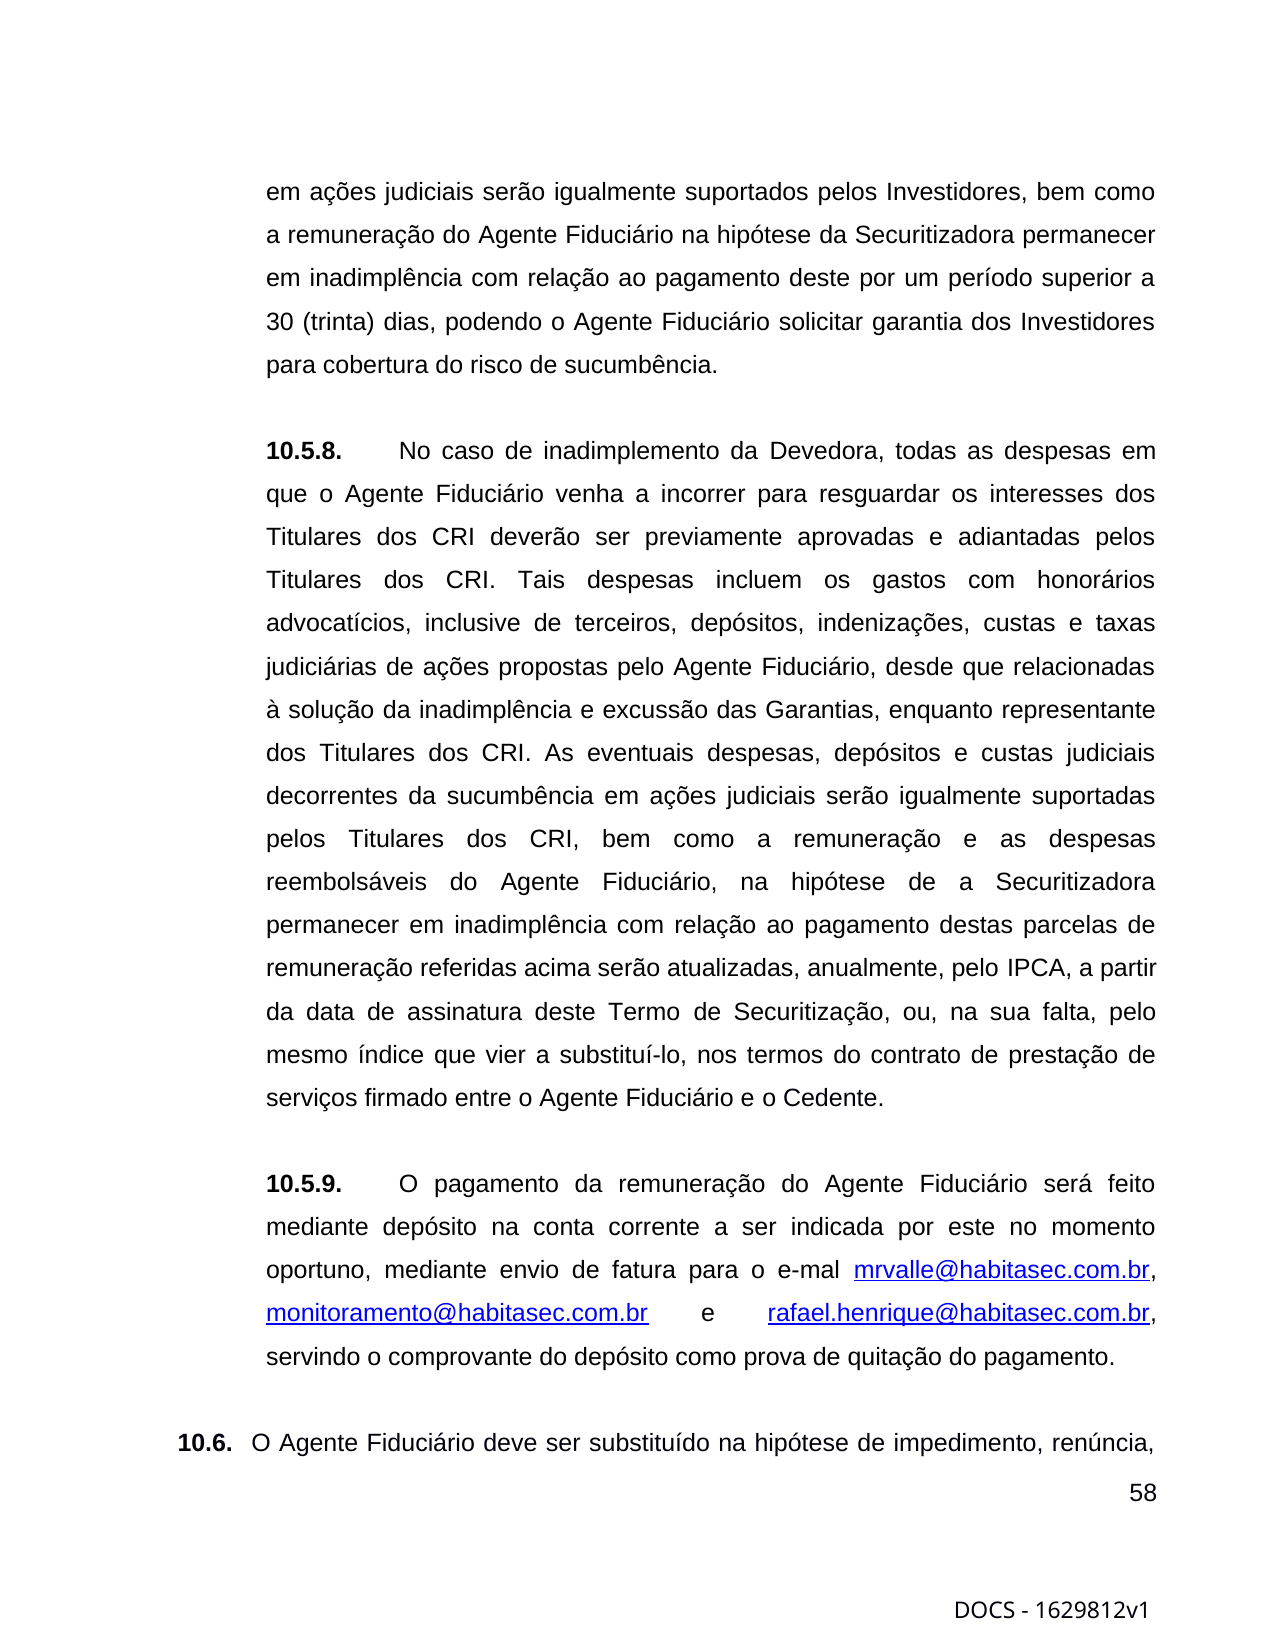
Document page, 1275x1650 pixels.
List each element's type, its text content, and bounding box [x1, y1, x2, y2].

subtitle O pagamento da remuneração do Agente Fiduciário será feito mediante depósito na conta corrente a ser indicada por este no momento oportuno, mediante envio de fatura para o e-mal mrvalle@habitasec.com.br, monitoramento@habitasec.com.br e rafael.henrique@habitasec.com.br, servindo o comprovante do depósito como prova de quitação do pagamento. [266, 1169, 1157, 1370]
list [177, 1428, 1157, 1457]
subtitle No caso de inadimplemento da Devedora, todas as despesas em que o Agente Fiduciário venha a incorrer para resguardar os interesses dos Titulares dos CRI deverão ser previamente aprovadas e adiantadas pelos Titulares dos CRI. Tais despesas incluem os gastos com honorários advocatícios, inclusive de terceiros, depósitos, indenizações, custas e taxas judiciárias de ações propostas pelo Agente Fiduciário, desde que relacionadas à solução da inadimplência e excussão das Garantias, enquanto representante dos Titulares dos CRI. As eventuais despesas, depósitos e custas judiciais decorrentes da sucumbência em ações judiciais serão igualmente suportadas pelos Titulares dos CRI, bem como a remuneração e as despesas reembolsáveis do Agente Fiduciário, na hipótese de a Securitizadora permanecer em inadimplência com relação ao pagamento destas parcelas de remuneração referidas acima serão atualizadas, anualmente, pelo IPCA, a partir da data de assinatura deste Termo de Securitização, ou, na sua falta, pelo mesmo índice que vier a substituí-lo, nos termos do contrato de prestação de serviços firmado entre o Agente Fiduciário e o Cedente. [266, 436, 1157, 1112]
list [266, 177, 1157, 378]
